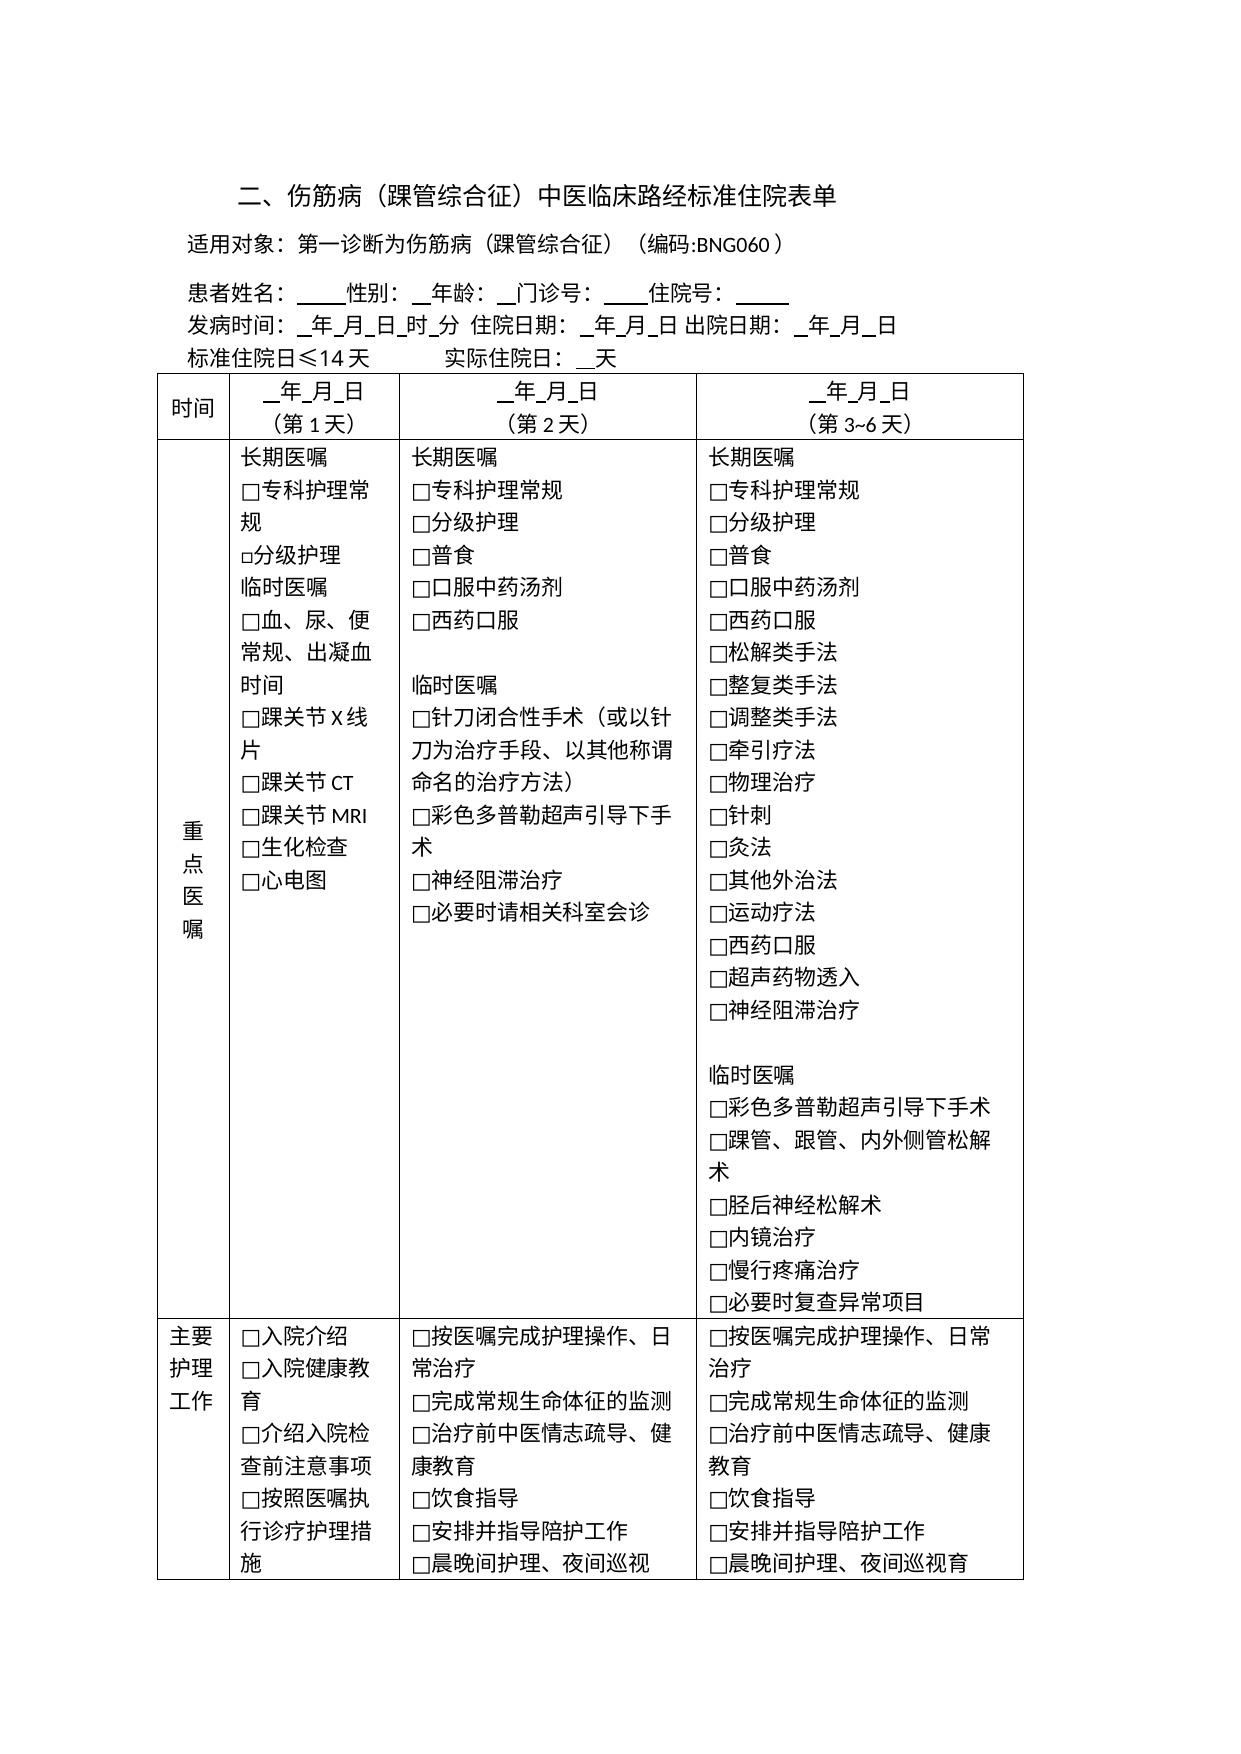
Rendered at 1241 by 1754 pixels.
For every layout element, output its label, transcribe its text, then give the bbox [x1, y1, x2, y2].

table_cell □按医嘱完成护理操作、日常治疗 □完成常规生命体征的监测 □治疗前中医情志疏导、健康教育 □饮食指导 □安排并指导陪护工作 □晨晚间护理、夜间巡视育 [697, 1319, 1023, 1578]
table_header 年 月 日 （第1天） [230, 374, 399, 439]
text 二、伤筋病（踝管综合征）中医临床路经标准住院表单 [187, 162, 1053, 227]
table_cell □按医嘱完成护理操作、日常治疗 □完成常规生命体征的监测 □治疗前中医情志疏导、健康教育 □饮食指导 □安排并指导陪护工作 □晨晚间护理、夜间巡视 [400, 1319, 696, 1578]
table_cell □入院介绍 □入院健康教育 □介绍入院检查前注意事项 □按照医嘱执行诊疗护理措施 [230, 1319, 399, 1578]
table_cell 重 点 医 嘱 [158, 440, 229, 1317]
table_cell 长期医嘱 □专科护理常规 □分级护理 □普食 □口服中药汤剂 □西药口服 临时医嘱 □针刀闭合性手术（或以针刀为治疗手段、以其他称谓命名的治疗方法） □彩色多普勒超声引导下手术 □神经阻滞治疗 □必要时请相关科室会诊 [400, 440, 696, 1317]
table_header 时间 [158, 374, 229, 439]
table_cell 长期医嘱 □专科护理常规 □分级护理 □普食 □口服中药汤剂 □西药口服 □松解类手法 □整复类手法 □调整类手法 □牵引疗法 □物理治疗 □针刺 □灸法 □其他外治法 □运动疗法 □西药口服 □超声药物透入 □神经阻滞治疗 临时医嘱 □彩色多普勒超声引导下手术 □踝管、跟管、内外侧管松解术 □胫后神经松解术 □内镜治疗 □慢行疼痛治疗 □必要时复查异常项目 [697, 440, 1023, 1317]
text 标准住院日≤14天 实际住院日： 天 [187, 340, 1053, 373]
text 发病时间： 年 月 日 时 分 住院日期： 年 月 日 出院日期： 年 月 日 [187, 308, 1053, 340]
text 患者姓名： 性别： 年龄： 门诊号： 住院号： [187, 275, 1053, 308]
table_header 年 月 日 （第2天） [400, 374, 696, 439]
table_cell 主要 护理 工作 [158, 1319, 229, 1578]
text 适用对象：第一诊断为伤筋病（踝管综合征）（编码:BNG060 ） [187, 227, 1053, 259]
table_header 年 月 日 （第3~6天） [697, 374, 1023, 439]
table_cell 长期医嘱 □专科护理常规 □分级护理 临时医嘱 □血、尿、便常规、出凝血时间 □踝关节X线片 □踝关节CT □踝关节MRI □生化检查 □心电图 [230, 440, 399, 1317]
